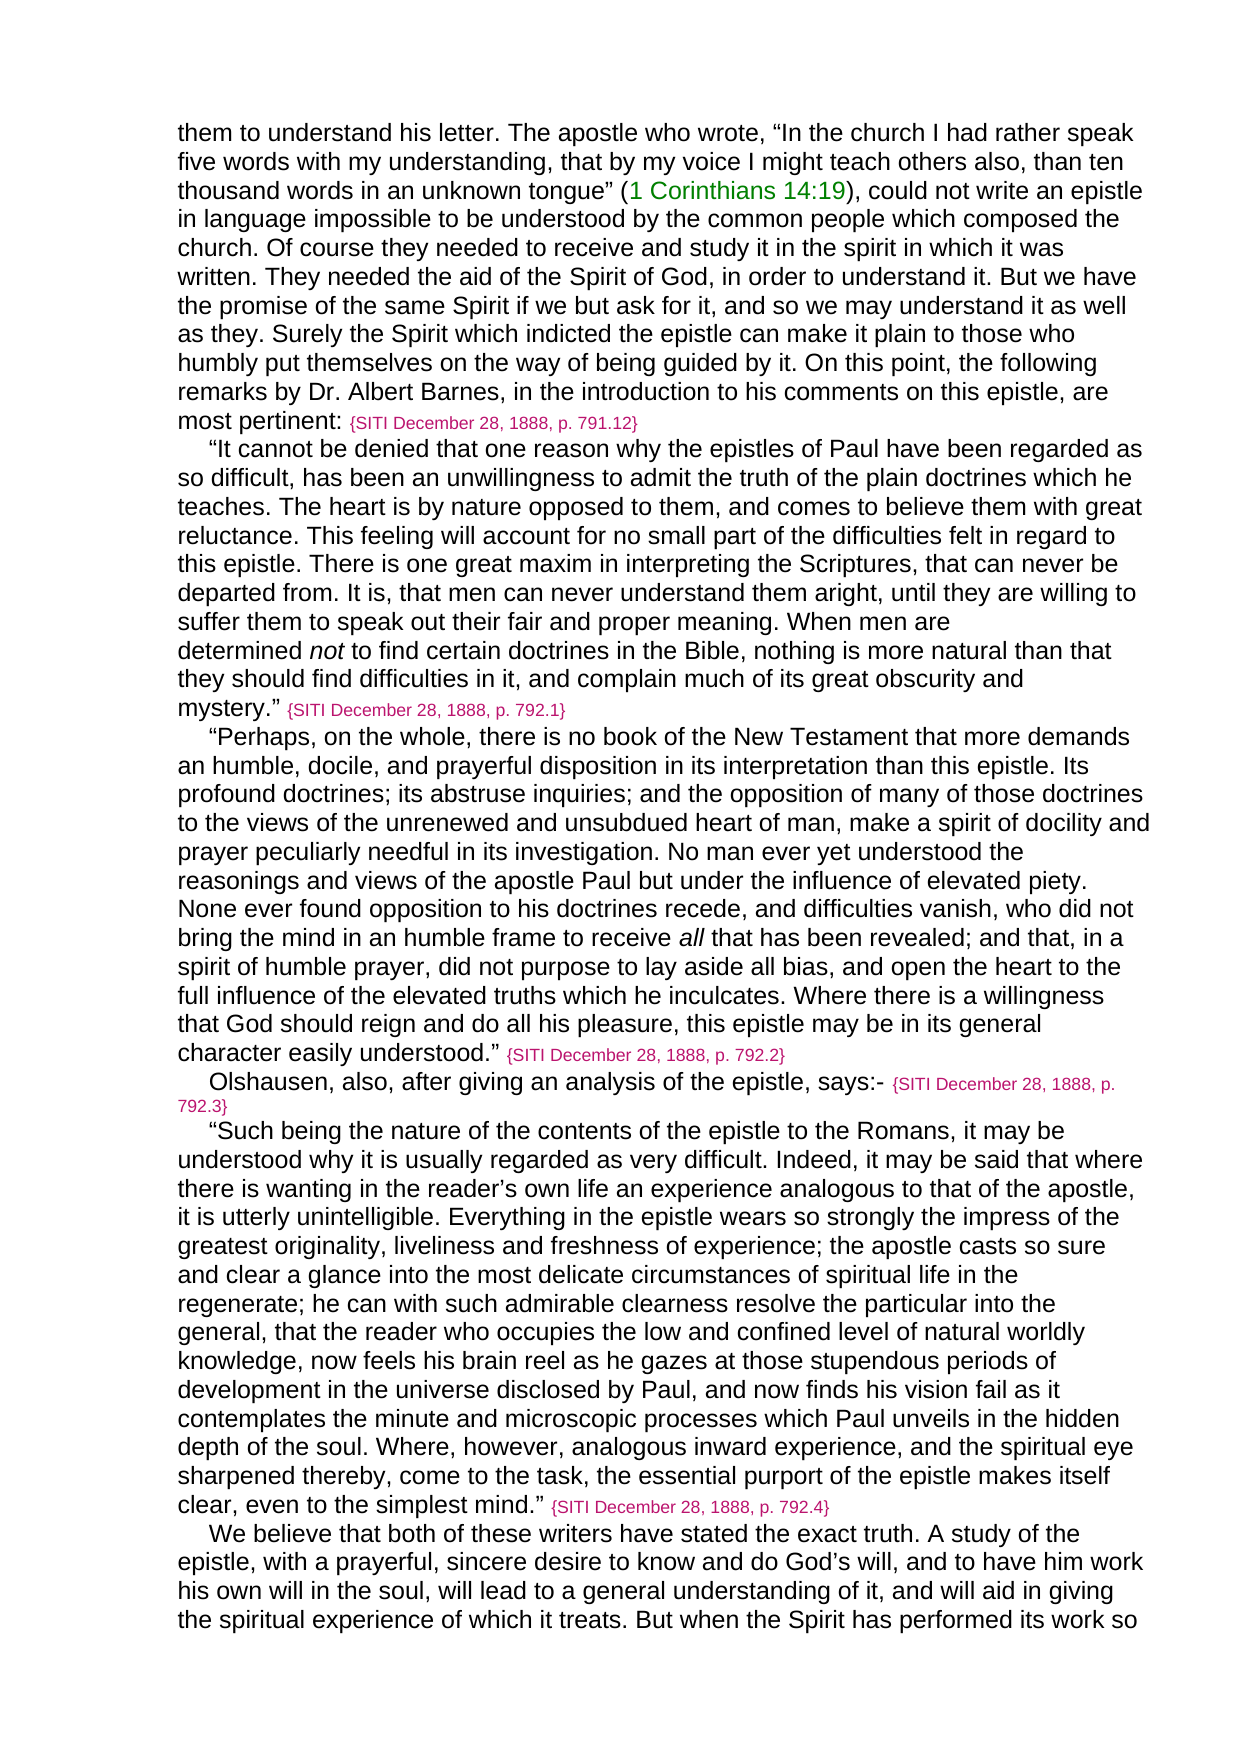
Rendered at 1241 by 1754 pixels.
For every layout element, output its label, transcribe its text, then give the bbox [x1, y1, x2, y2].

text “Such being the nature of the contents of the epistle to the Romans, it may be understood why it is usually regarded as very difficult. Indeed, it may be said that where there is wanting in the reader’s own life an experience analogous to that of the apostle, it is utterly unintelligible. Everything in the epistle wears so strongly the impress of the greatest originality, liveliness and freshness of experience; the apostle casts so sure and clear a glance into the most delicate circumstances of spiritual life in the regenerate; he can with such admirable clearness resolve the particular into the general, that the reader who occupies the low and confined level of natural worldly knowledge, now feels his brain reel as he gazes at those stupendous periods of development in the universe disclosed by Paul, and now finds his vision fail as it contemplates the minute and microscopic processes which Paul unveils in the hidden depth of the soul. Where, however, analogous inward experience, and the spiritual eye sharpened thereby, come to the task, the essential purport of the epistle makes itself clear, even to the simplest mind.” {SITI December 28, 1888, p. 792.4} [177, 1116, 1152, 1518]
text “Perhaps, on the whole, there is no book of the New Testament that more demands an humble, docile, and prayerful disposition in its interpretation than this epistle. Its profound doctrines; its abstruse inquiries; and the opposition of many of those doctrines to the views of the unrenewed and unsubdued heart of man, make a spirit of docility and prayer peculiarly needful in its investigation. No man ever yet understood the reasonings and views of the apostle Paul but under the influence of elevated piety. None ever found opposition to his doctrines recede, and difficulties vanish, who did not bring the mind in an humble frame to receive all that has been revealed; and that, in a spirit of humble prayer, did not purpose to lay aside all bias, and open the heart to the full influence of the elevated truths which he inculcates. Where there is a willingness that God should reign and do all his pleasure, this epistle may be in its general character easily understood.” {SITI December 28, 1888, p. 792.2} [177, 722, 1152, 1067]
text “It cannot be denied that one reason why the epistles of Paul have been regarded as so difficult, has been an unwillingness to admit the truth of the plain doctrines which he teaches. The heart is by nature opposed to them, and comes to believe them with great reluctance. This feeling will account for no small part of the difficulties felt in regard to this epistle. There is one great maxim in interpreting the Scriptures, that can never be departed from. It is, that men can never understand them aright, until they are willing to suffer them to speak out their fair and proper meaning. When men are determined not to find certain doctrines in the Bible, nothing is more natural than that they should find difficulties in it, and complain much of its great obscurity and mystery.” {SITI December 28, 1888, p. 792.1} [177, 434, 1152, 722]
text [177, 118, 1152, 434]
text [177, 1518, 1152, 1633]
text Olshausen, also, after giving an analysis of the epistle, says:- {SITI December 28, 1888, p. 792.3} [177, 1067, 1152, 1116]
